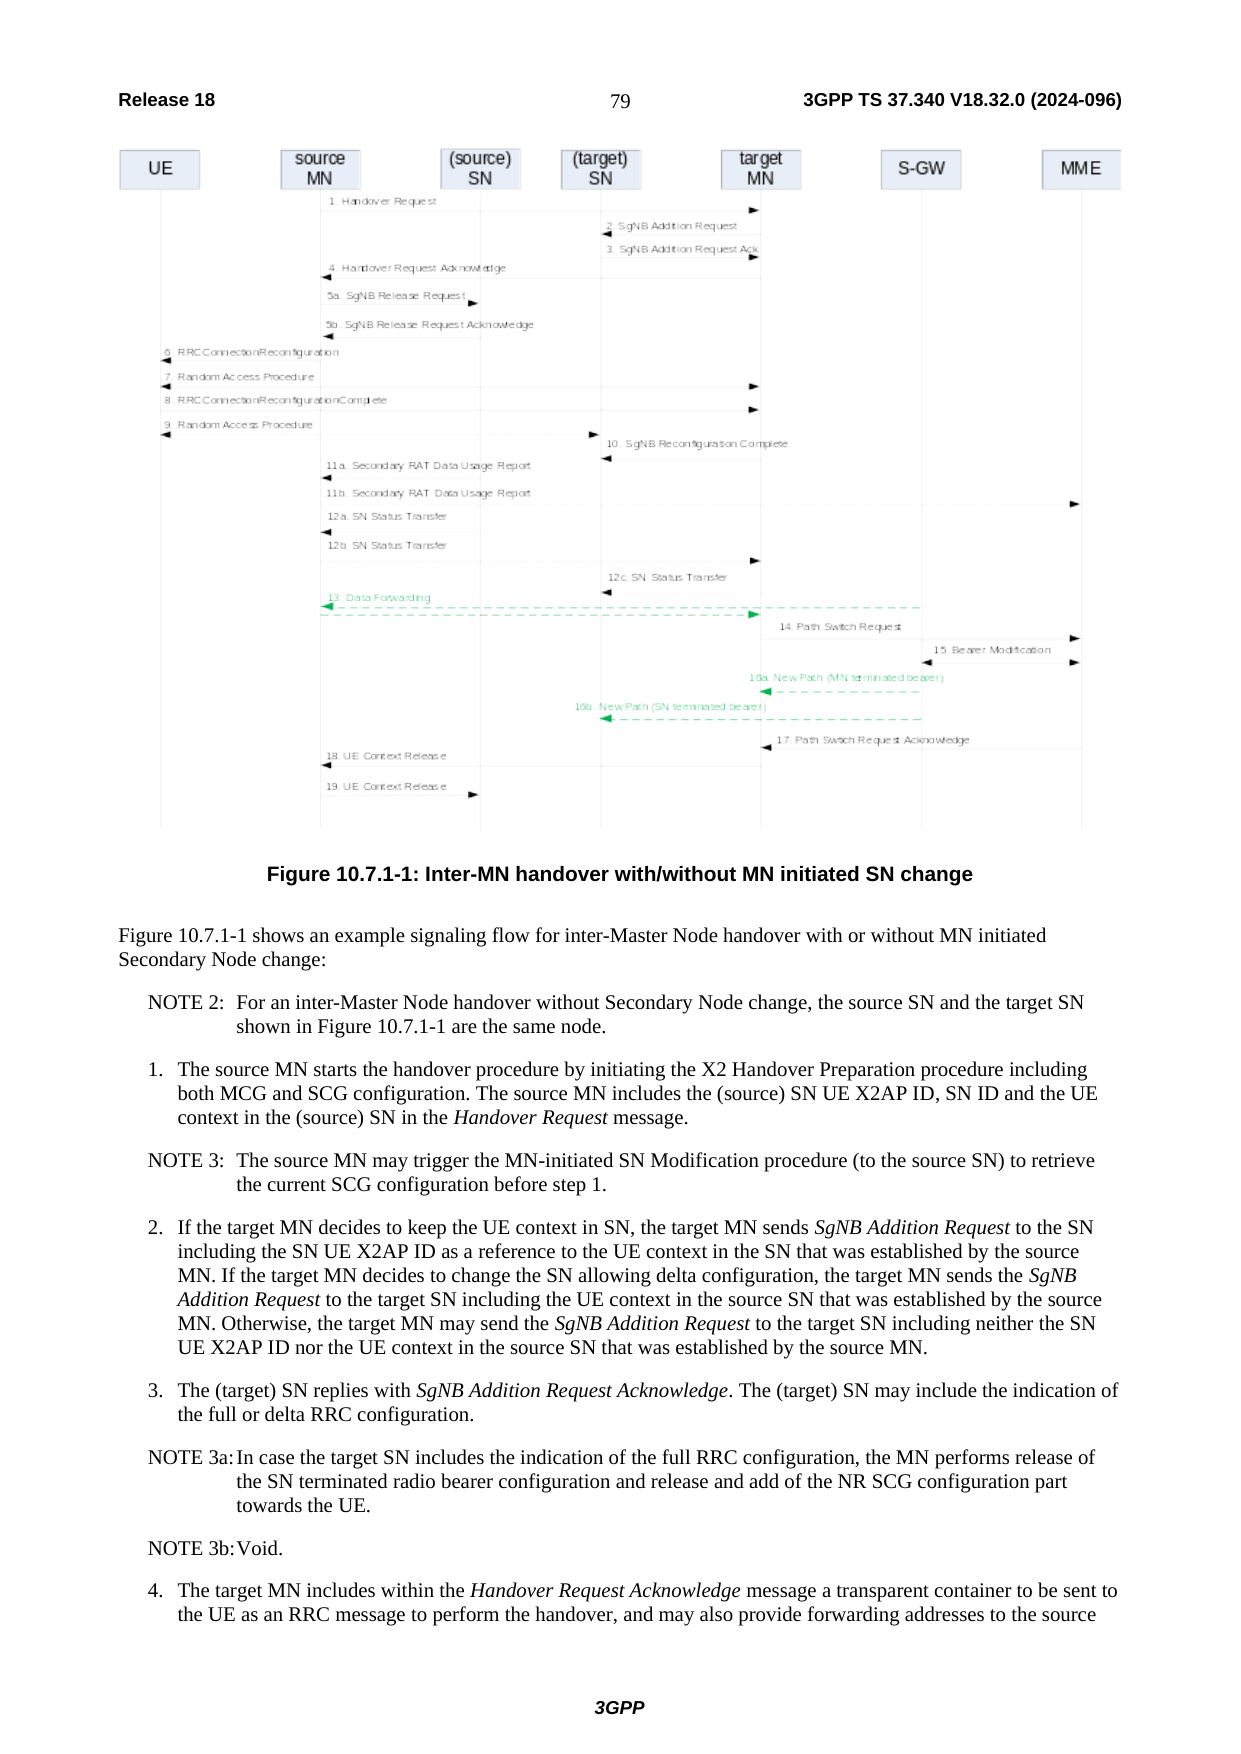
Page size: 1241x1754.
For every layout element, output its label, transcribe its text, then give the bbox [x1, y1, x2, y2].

text Figure 10.7.1-1: Inter-MN handover with/without MN initiated SN change [118, 862, 1122, 886]
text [148, 1578, 1122, 1626]
text NOTE 2: For an inter-Master Node handover without Secondary Node change, the source SN and the target SN shown in Figure 10.7.1-1 are the same node. [148, 990, 1122, 1038]
text 2. If the target MN decides to keep the UE context in SN, the target MN sends SgNB Addition Request to the SN including the SN UE X2AP ID as a reference to the UE context in the SN that was established by the source MN. If the target MN decides to change the SN allowing delta configuration, the target MN sends the SgNB Addition Request to the target SN including the UE context in the source SN that was established by the source MN. Otherwise, the target MN may send the SgNB Addition Request to the target SN including neither the SN UE X2AP ID nor the UE context in the source SN that was established by the source MN. [148, 1214, 1122, 1359]
text NOTE 3: The source MN may trigger the MN-initiated SN Modification procedure (to the source SN) to retrieve the current SCG configuration before step 1. [148, 1148, 1122, 1196]
text NOTE 3b: Void. [148, 1536, 1122, 1559]
text 3. The (target) SN replies with SgNB Addition Request Acknowledge. The (target) SN may include the indication of the full or delta RRC configuration. [148, 1378, 1122, 1426]
text NOTE 3a: In case the target SN includes the indication of the full RRC configuration, the MN performs release of the SN terminated radio bearer configuration and release and add of the NR SCG configuration part towards the UE. [148, 1444, 1122, 1517]
text 1. The source MN starts the handover procedure by initiating the X2 Handover Preparation procedure including both MCG and SCG configuration. The source MN includes the (source) SN UE X2AP ID, SN ID and the UE context in the (source) SN in the Handover Request message. [148, 1057, 1122, 1129]
text Figure 10.7.1-1 shows an example signaling flow for inter-Master Node handover with or without MN initiated Secondary Node change: [118, 923, 1122, 971]
